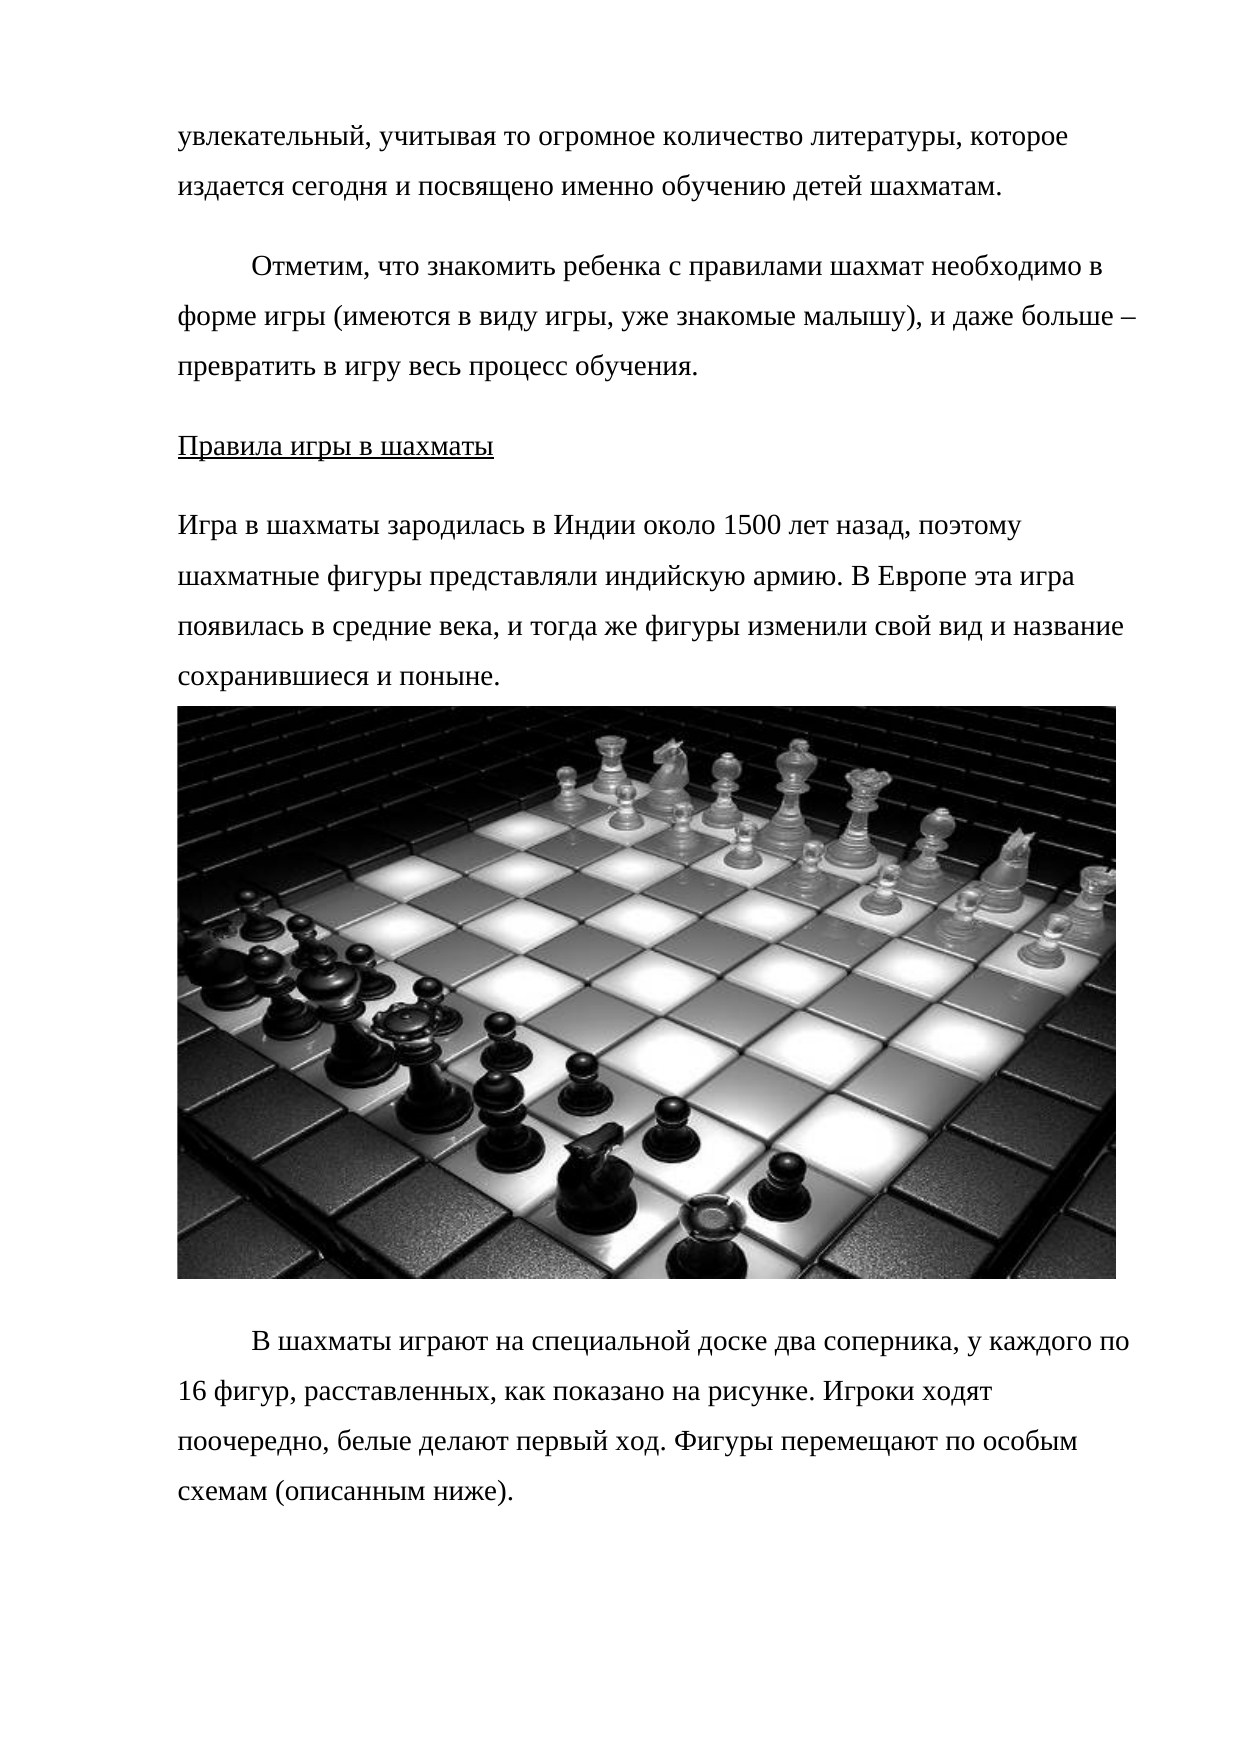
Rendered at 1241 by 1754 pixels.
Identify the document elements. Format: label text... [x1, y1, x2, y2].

picture [177, 706, 1116, 1279]
text Правила игры в шахматы [177, 428, 1152, 462]
text Отметим, что знакомить ребенка с правилами шахмат необходимо в форме игры (имеются в виду игры, уже знакомые малышу), и даже больше – превратить в игру весь процесс обучения. [177, 248, 1152, 382]
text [177, 118, 1152, 202]
text В шахматы играют на специальной доске два соперника, у каждого по 16 фигур, расставленных, как показано на рисунке. Игроки ходят поочередно, белые делают первый ход. Фигуры перемещают по особым схемам (описанным ниже). [177, 1323, 1152, 1507]
